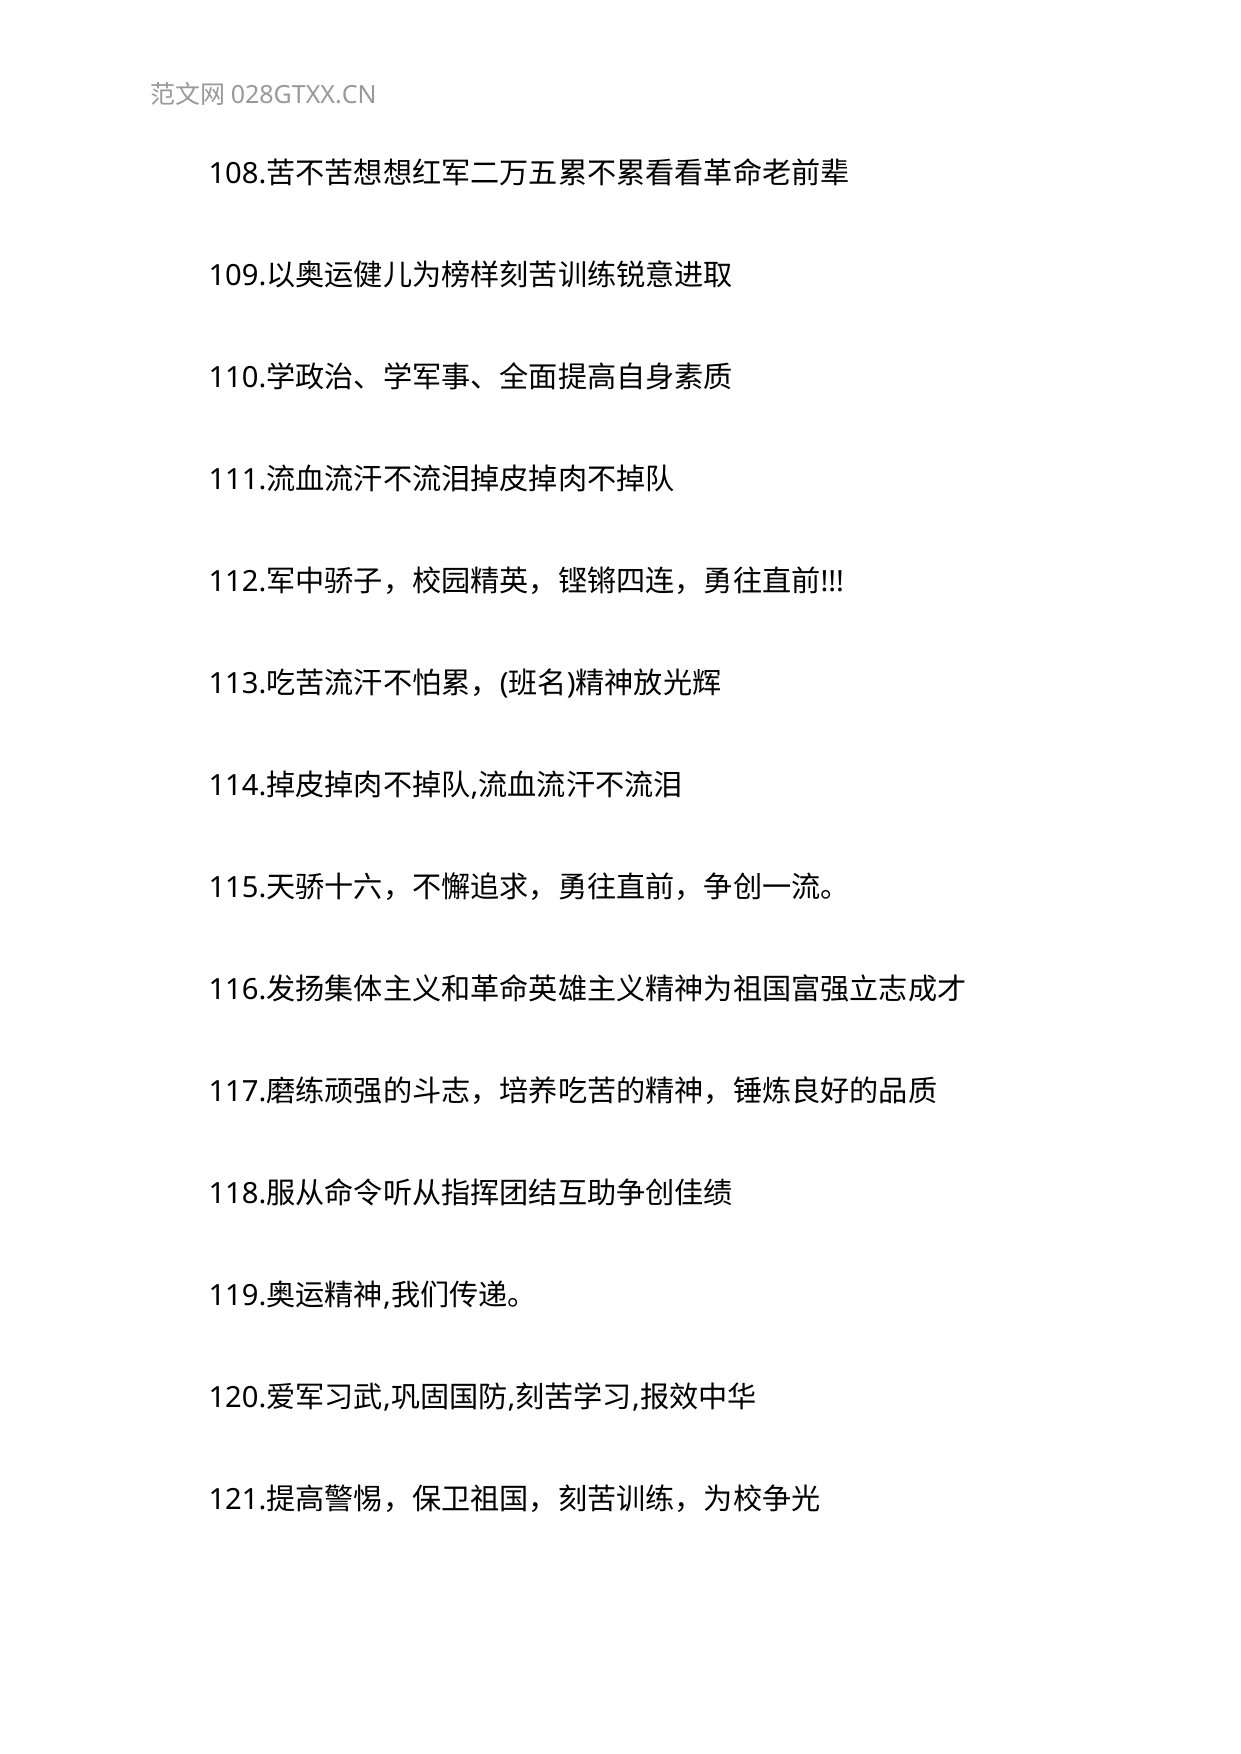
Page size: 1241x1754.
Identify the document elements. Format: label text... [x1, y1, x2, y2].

text 119.奥运精神,我们传递。 [150, 1272, 1090, 1314]
text 115.天骄十六，不懈追求，勇往直前，争创一流。 [150, 864, 1090, 906]
text 117.磨练顽强的斗志，培养吃苦的精神，锤炼良好的品质 [150, 1068, 1090, 1110]
text 110.学政治、学军事、全面提高自身素质 [150, 354, 1090, 396]
text 108.苦不苦想想红军二万五累不累看看革命老前辈 [150, 150, 1090, 192]
text 114.掉皮掉肉不掉队,流血流汗不流泪 [150, 762, 1090, 804]
text 118.服从命令听从指挥团结互助争创佳绩 [150, 1170, 1090, 1212]
text 113.吃苦流汗不怕累，(班名)精神放光辉 [150, 660, 1090, 702]
text 112.军中骄子，校园精英，铿锵四连，勇往直前!!! [150, 558, 1090, 600]
text 111.流血流汗不流泪掉皮掉肉不掉队 [150, 456, 1090, 498]
text 109.以奥运健儿为榜样刻苦训练锐意进取 [150, 252, 1090, 294]
text 116.发扬集体主义和革命英雄主义精神为祖国富强立志成才 [150, 966, 1090, 1008]
text 120.爱军习武,巩固国防,刻苦学习,报效中华 [150, 1374, 1090, 1416]
text 121.提高警惕，保卫祖国，刻苦训练，为校争光 [150, 1476, 1090, 1518]
